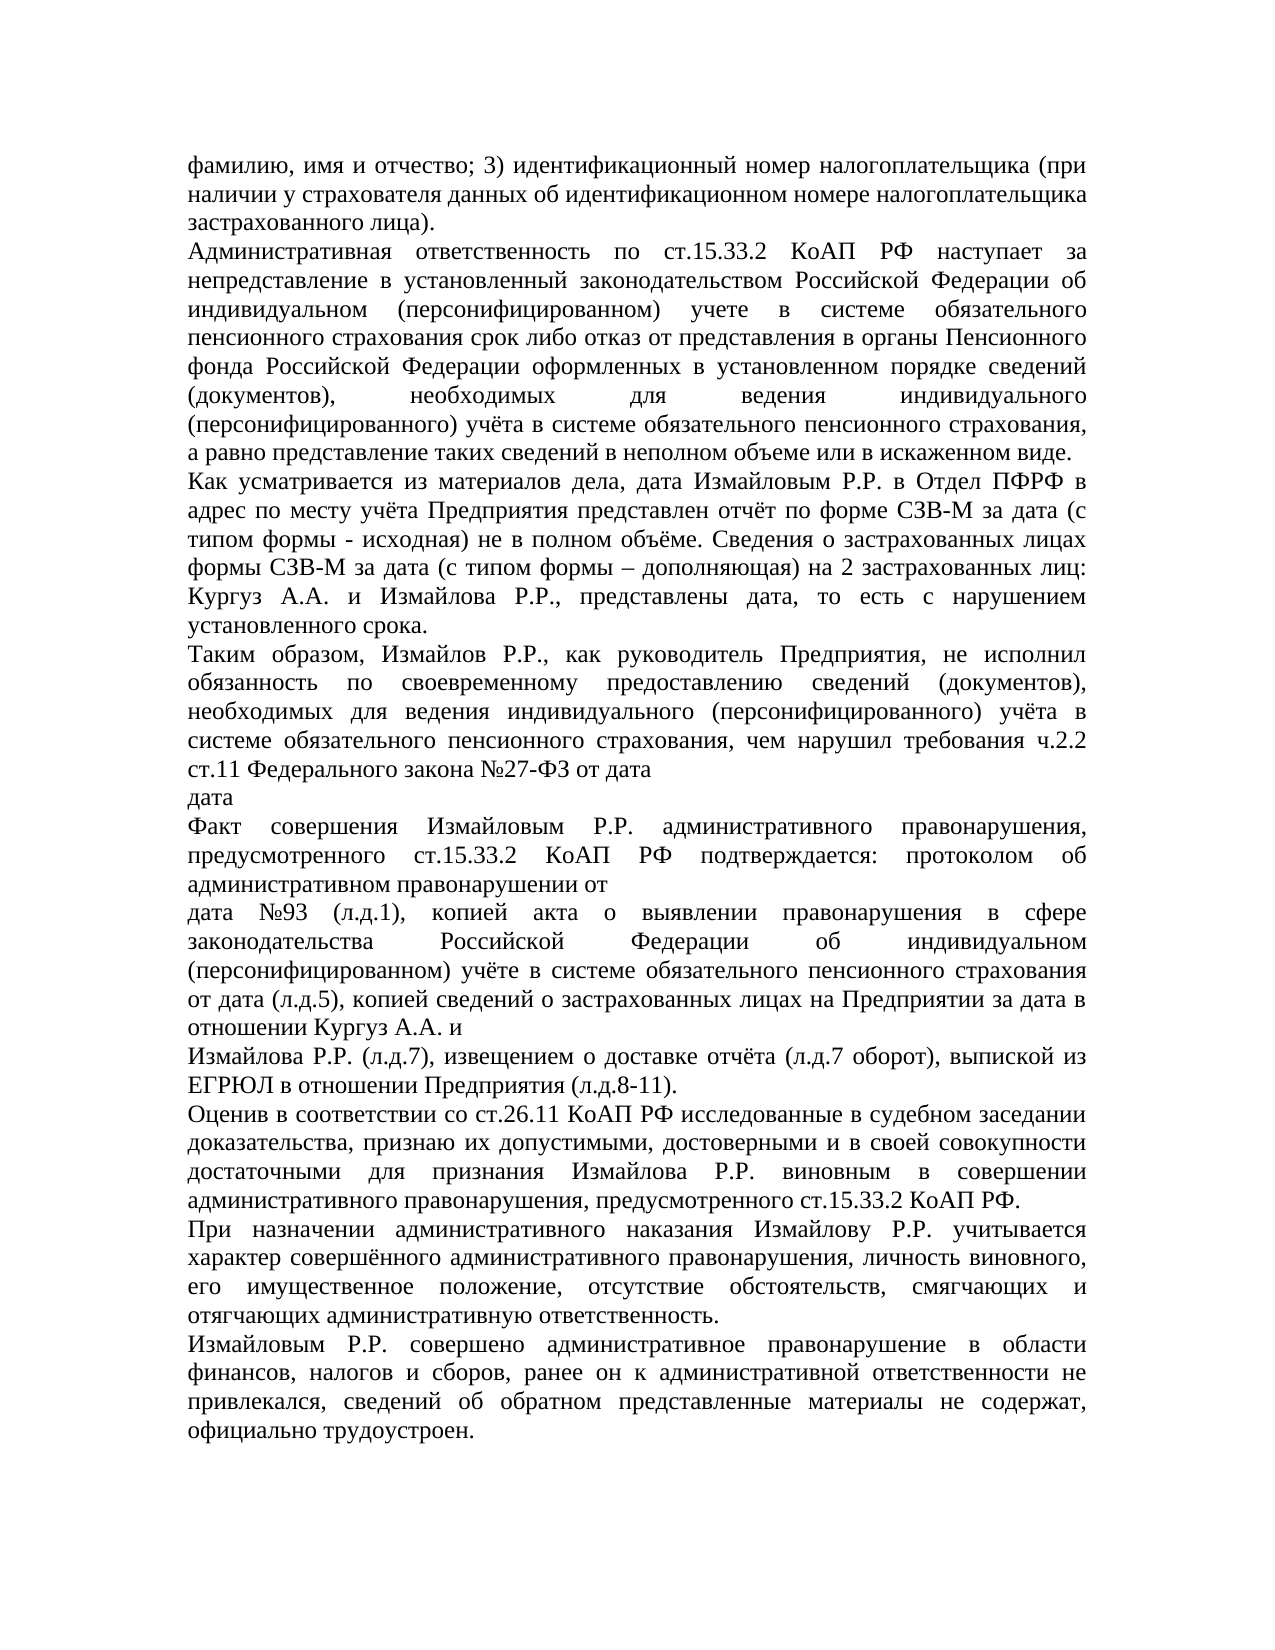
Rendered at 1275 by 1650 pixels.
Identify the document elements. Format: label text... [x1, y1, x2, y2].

text Таким образом, Измайлов Р.Р., как руководитель Предприятия, не исполнил обязанность по своевременному предоставлению сведений (документов), необходимых для ведения индивидуального (персонифицированного) учёта в системе обязательного пенсионного страхования, чем нарушил требования ч.2.2 ст.11 Федерального закона №27-ФЗ от дата [187, 639, 1087, 782]
text Факт совершения Измайловым Р.Р. административного правонарушения, предусмотренного ст.15.33.2 КоАП РФ подтверждается: протоколом об административном правонарушении от [187, 811, 1087, 897]
text дата №93 (л.д.1), копией акта о выявлении правонарушения в сфере законодательства Российской Федерации об индивидуальном (персонифицированном) учёте в системе обязательного пенсионного страхования от дата (л.д.5), копией сведений о застрахованных лицах на Предприятии за дата в отношении Кургуз А.А. и [187, 897, 1087, 1041]
text Административная ответственность по ст.15.33.2 КоАП РФ наступает за непредставление в установленный законодательством Российской Федерации об индивидуальном (персонифицированном) учете в системе обязательного пенсионного страхования срок либо отказ от представления в органы Пенсионного фонда Российской Федерации оформленных в установленном порядке сведений (документов), необходимых для ведения индивидуального (персонифицированного) учёта в системе обязательного пенсионного страхования, а равно представление таких сведений в неполном объеме или в искаженном виде. [187, 236, 1087, 466]
text Измайловым Р.Р. совершено административное правонарушение в области финансов, налогов и сборов, ранее он к административной ответственности не привлекался, сведений об обратном представленные материалы не содержат, официально трудоустроен. [187, 1329, 1087, 1444]
text При назначении административного наказания Измайлову Р.Р. учитывается характер совершённого административного правонарушения, личность виновного, его имущественное положение, отсутствие обстоятельств, смягчающих и отягчающих административную ответственность. [187, 1214, 1087, 1329]
text Измайлова Р.Р. (л.д.7), извещением о доставке отчёта (л.д.7 оборот), выпиской из ЕГРЮЛ в отношении Предприятия (л.д.8-11). [187, 1041, 1087, 1099]
text Как усматривается из материалов дела, дата Измайловым Р.Р. в Отдел ПФРФ в адрес по месту учёта Предприятия представлен отчёт по форме СЗВ-М за дата (с типом формы - исходная) не в полном объёме. Сведения о застрахованных лицах формы СЗВ-М за дата (с типом формы – дополняющая) на 2 застрахованных лиц: Кургуз А.А. и Измайлова Р.Р., представлены дата, то есть с нарушением установленного срока. [187, 466, 1087, 639]
text Оценив в соответствии со ст.26.11 КоАП РФ исследованные в судебном заседании доказательства, признаю их допустимыми, достоверными и в своей совокупности достаточными для признания Измайлова Р.Р. виновным в совершении административного правонарушения, предусмотренного ст.15.33.2 КоАП РФ. [187, 1099, 1087, 1214]
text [187, 150, 1087, 236]
text дата [187, 782, 1087, 811]
